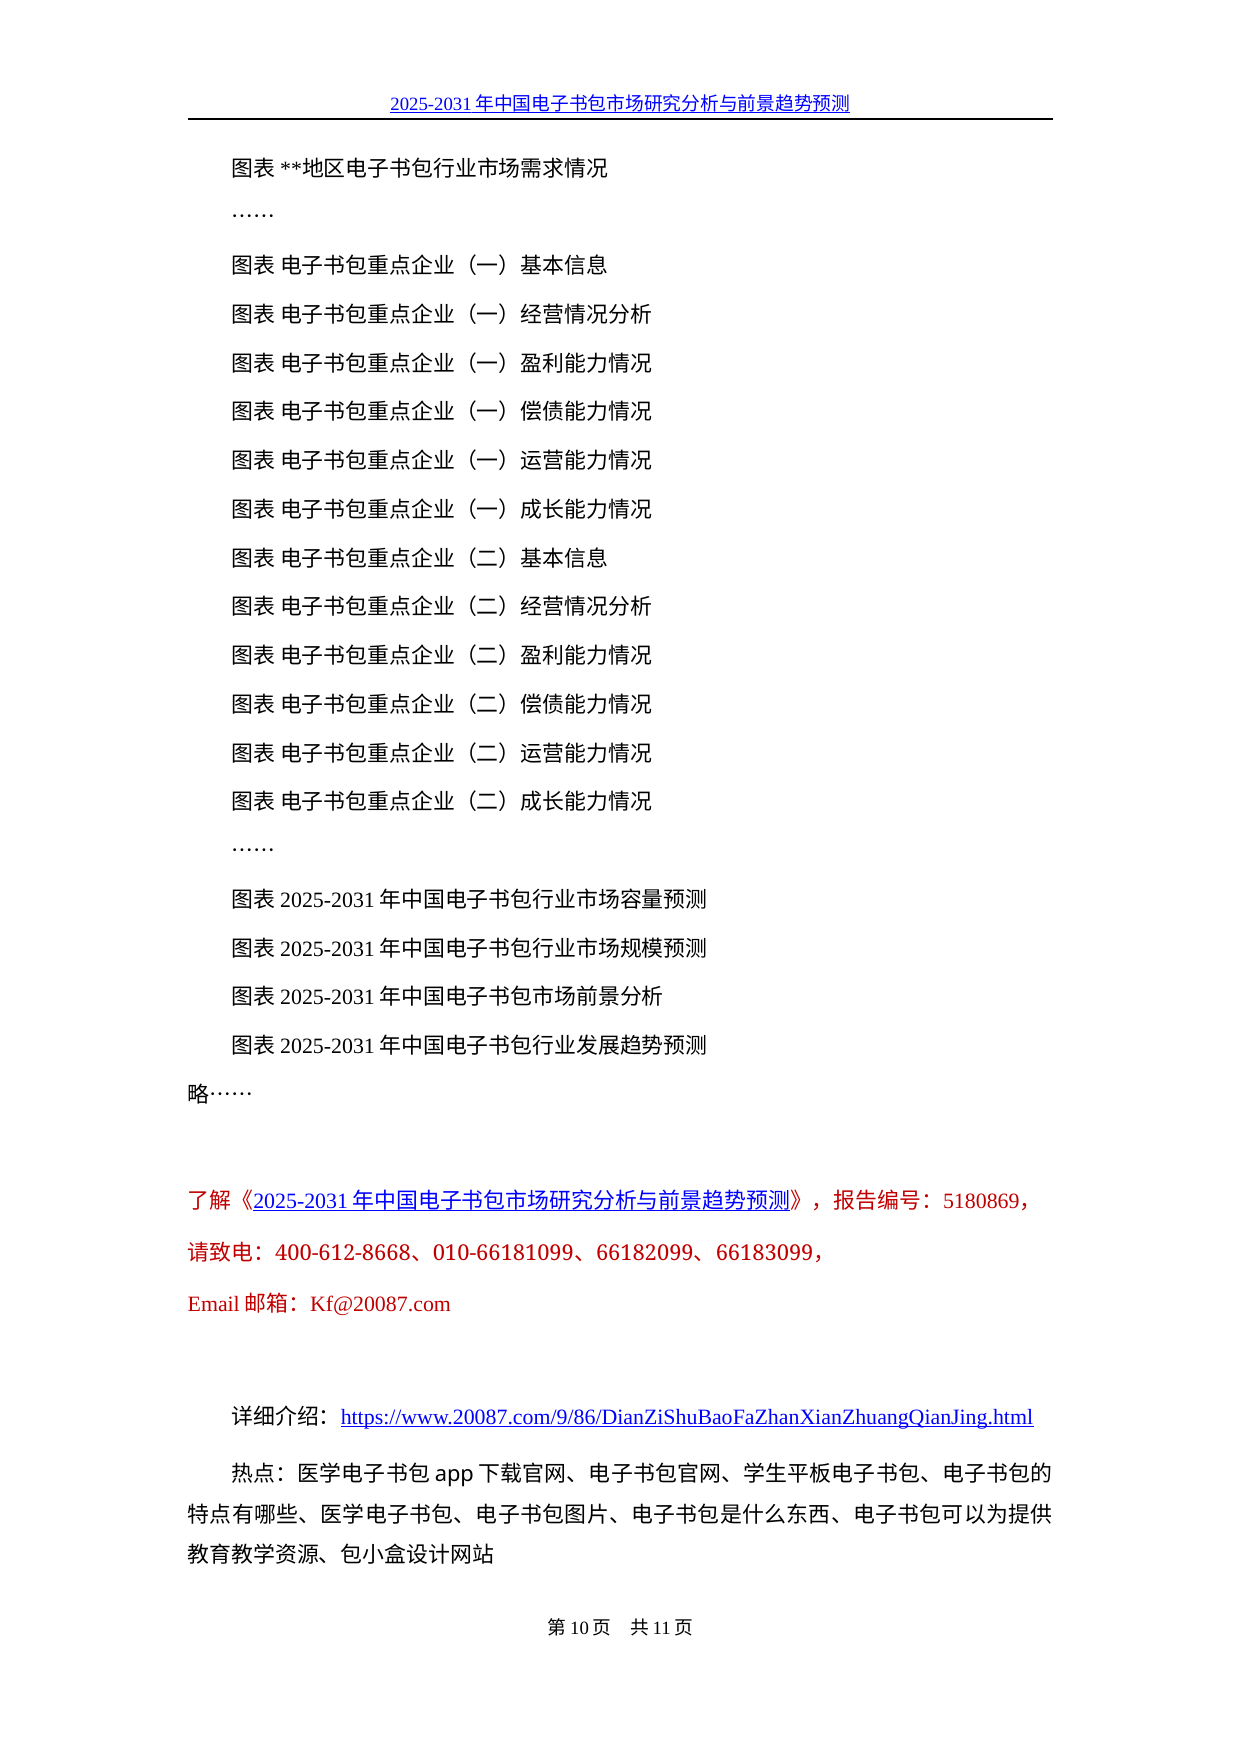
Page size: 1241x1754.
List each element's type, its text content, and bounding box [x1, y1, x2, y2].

text Email邮箱：Kf@20087.com [187, 1286, 1053, 1318]
text 了解《2025-2031年中国电子书包市场研究分析与前景趋势预测》，报告编号：5180869， [187, 1183, 1053, 1215]
text 热点：医学电子书包app下载官网、电子书包官网、学生平板电子书包、电子书包的特点有哪些、医学电子书包、电子书包图片、电子书包是什么东西、电子书包可以为提供教育教学资源、包小盒设计网站 [187, 1456, 1053, 1569]
text 详细介绍：https://www.20087.com/9/86/DianZiShuBaoFaZhanXianZhuangQianJing.html [187, 1399, 1053, 1431]
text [187, 150, 1053, 1109]
text 请致电：400-612-8668、010-66181099、66182099、66183099， [187, 1234, 1053, 1267]
